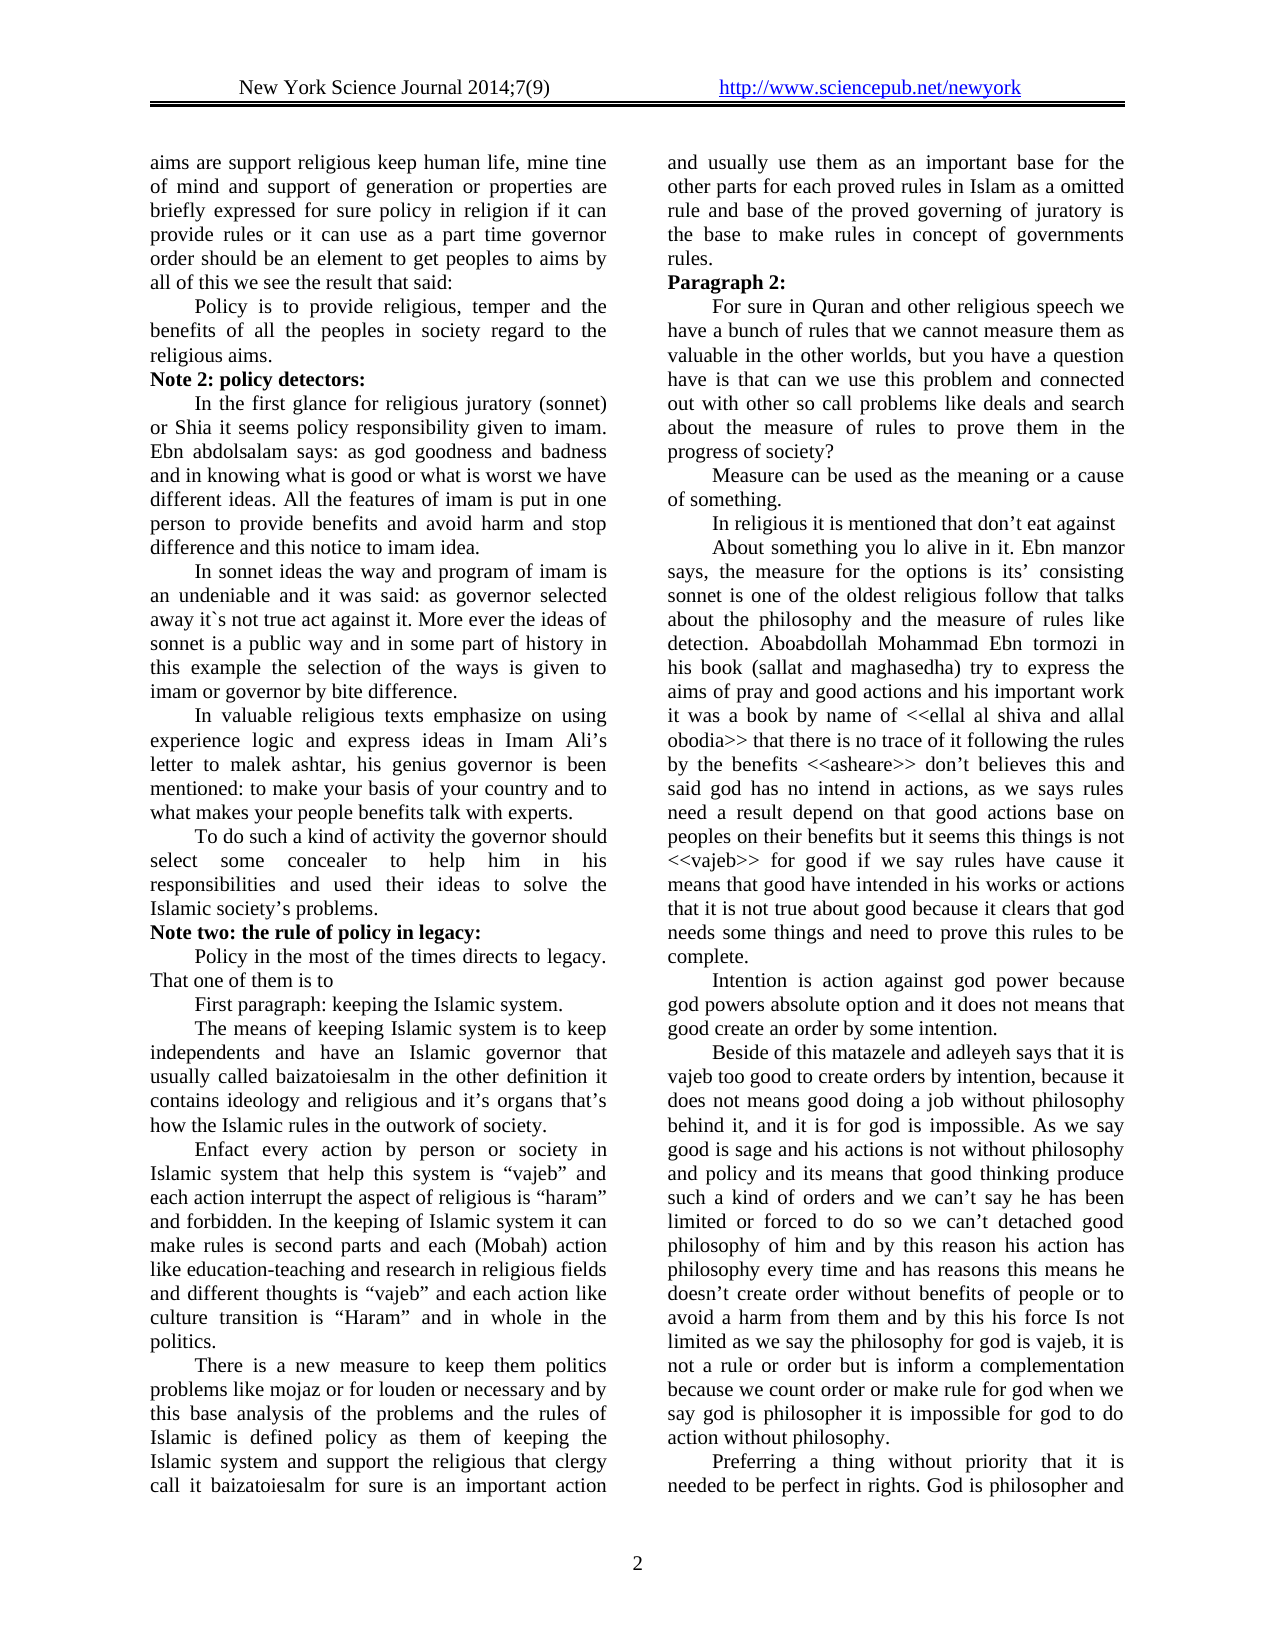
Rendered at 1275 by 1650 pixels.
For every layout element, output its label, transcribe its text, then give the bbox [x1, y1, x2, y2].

text Intention is action against god power because god powers absolute option and it does not means that good create an order by some intention. [667, 968, 1125, 1040]
text Beside of this matazele and adleyeh says that it is vajeb too good to create orders by intention, because it does not means good doing a job without philosophy behind it, and it is for god is impossible. As we say good is sage and his actions is not without philosophy and policy and its means that good thinking produce such a kind of orders and we can’t say he has been limited or forced to do so we can’t detached good philosophy of him and by this reason his action has philosophy every time and has reasons this means he doesn’t create order without benefits of people or to avoid a harm from them and by this his force Is not limited as we say the philosophy for god is vajeb, it is not a rule or order but is inform a complementation because we count order or make rule for god when we say god is philosopher it is impossible for god to do action without philosophy. [667, 1040, 1125, 1449]
text There is a new measure to keep them politics problems like mojaz or for louden or necessary and by this base analysis of the problems and the rules of Islamic is defined policy as them of keeping the Islamic system and support the religious that clergy call it baizatoiesalm for sure is an important action and usually use them as an important base for the other parts for each proved rules in Islam as a omitted rule and base of the proved governing of juratory is the base to make rules in concept of governments rules. [667, 150, 1125, 270]
text For sure in Quran and other religious speech we have a bunch of rules that we cannot measure them as valuable in the other worlds, but you have a question have is that can we use this problem and connected out with other so call problems like deals and search about the measure of rules to prove them in the progress of society? [667, 294, 1125, 463]
text In sonnet ideas the way and program of imam is an undeniable and it was said: as governor selected away it`s not true act against it. More ever the ideas of sonnet is a public way and in some part of history in this example the selection of the ways is given to imam or governor by bite difference. [150, 559, 607, 703]
text Note two: the rule of policy in legacy: [150, 920, 607, 944]
text The means of keeping Islamic system is to keep independents and have an Islamic governor that usually called baizatoiesalm in the other definition it contains ideology and religious and it’s organs that’s how the Islamic rules in the outwork of society. [150, 1016, 607, 1137]
text Measure can be used as the meaning or a cause of something. [667, 463, 1125, 511]
text There is a new measure to keep them politics problems like mojaz or for louden or necessary and by this base analysis of the problems and the rules of Islamic is defined policy as them of keeping the Islamic system and support the religious that clergy call it baizatoiesalm for sure is an important action and usually use them as an important base for the other parts for each proved rules in Islam as a omitted rule and base of the proved governing of juratory is the base to make rules in concept of governments rules. [150, 1353, 607, 1497]
text In the first glance for religious juratory (sonnet) or Shia it seems policy responsibility given to imam. Ebn abdolsalam says: as god goodness and badness and in knowing what is good or what is worst we have different ideas. All the features of imam is put in one person to provide benefits and avoid harm and stop difference and this notice to imam idea. [150, 391, 607, 559]
text About something you lo alive in it. Ebn manzor says, the measure for the options is its’ consisting sonnet is one of the oldest religious follow that talks about the philosophy and the measure of rules like detection. Aboabdollah Mohammad Ebn tormozi in his book (sallat and maghasedha) try to express the aims of pray and good actions and his important work it was a book by name of <<ellal al shiva and allal obodia>> that there is no trace of it following the rules by the benefits <<asheare>> don’t believes this and said god has no intend in actions, as we says rules need a result depend on that good actions base on peoples on their benefits but it seems this things is not <<vajeb>> for good if we say rules have cause it means that good have intended in his works or actions that it is not true about good because it clears that god needs some things and need to prove this rules to be complete. [667, 535, 1125, 968]
text Policy is to provide religious, temper and the benefits of all the peoples in society regard to the religious aims. [150, 294, 607, 367]
text In religious it is mentioned that don’t eat against [667, 511, 1125, 535]
text Enfact every action by person or society in Islamic system that help this system is “vajeb” and each action interrupt the aspect of religious is “haram” and forbidden. In the keeping of Islamic system it can make rules is second parts and each (Mobah) action like education-teaching and research in religious fields and different thoughts is “vajeb” and each action like culture transition is “Haram” and in whole in the politics. [150, 1137, 607, 1353]
text In valuable religious texts emphasize on using experience logic and express ideas in Imam Ali’s letter to malek ashtar, his genius governor is been mentioned: to make your basis of your country and to what makes your people benefits talk with experts. [150, 703, 607, 824]
text First paragraph: keeping the Islamic system. [150, 992, 607, 1016]
text To do such a kind of activity the governor should select some concealer to help him in his responsibilities and used their ideas to solve the Islamic society’s problems. [150, 824, 607, 920]
text Note 2: policy detectors: [150, 367, 607, 391]
text Policy in the most of the times directs to legacy. That one of them is to [150, 944, 607, 992]
text Paragraph 2: [667, 270, 1125, 294]
